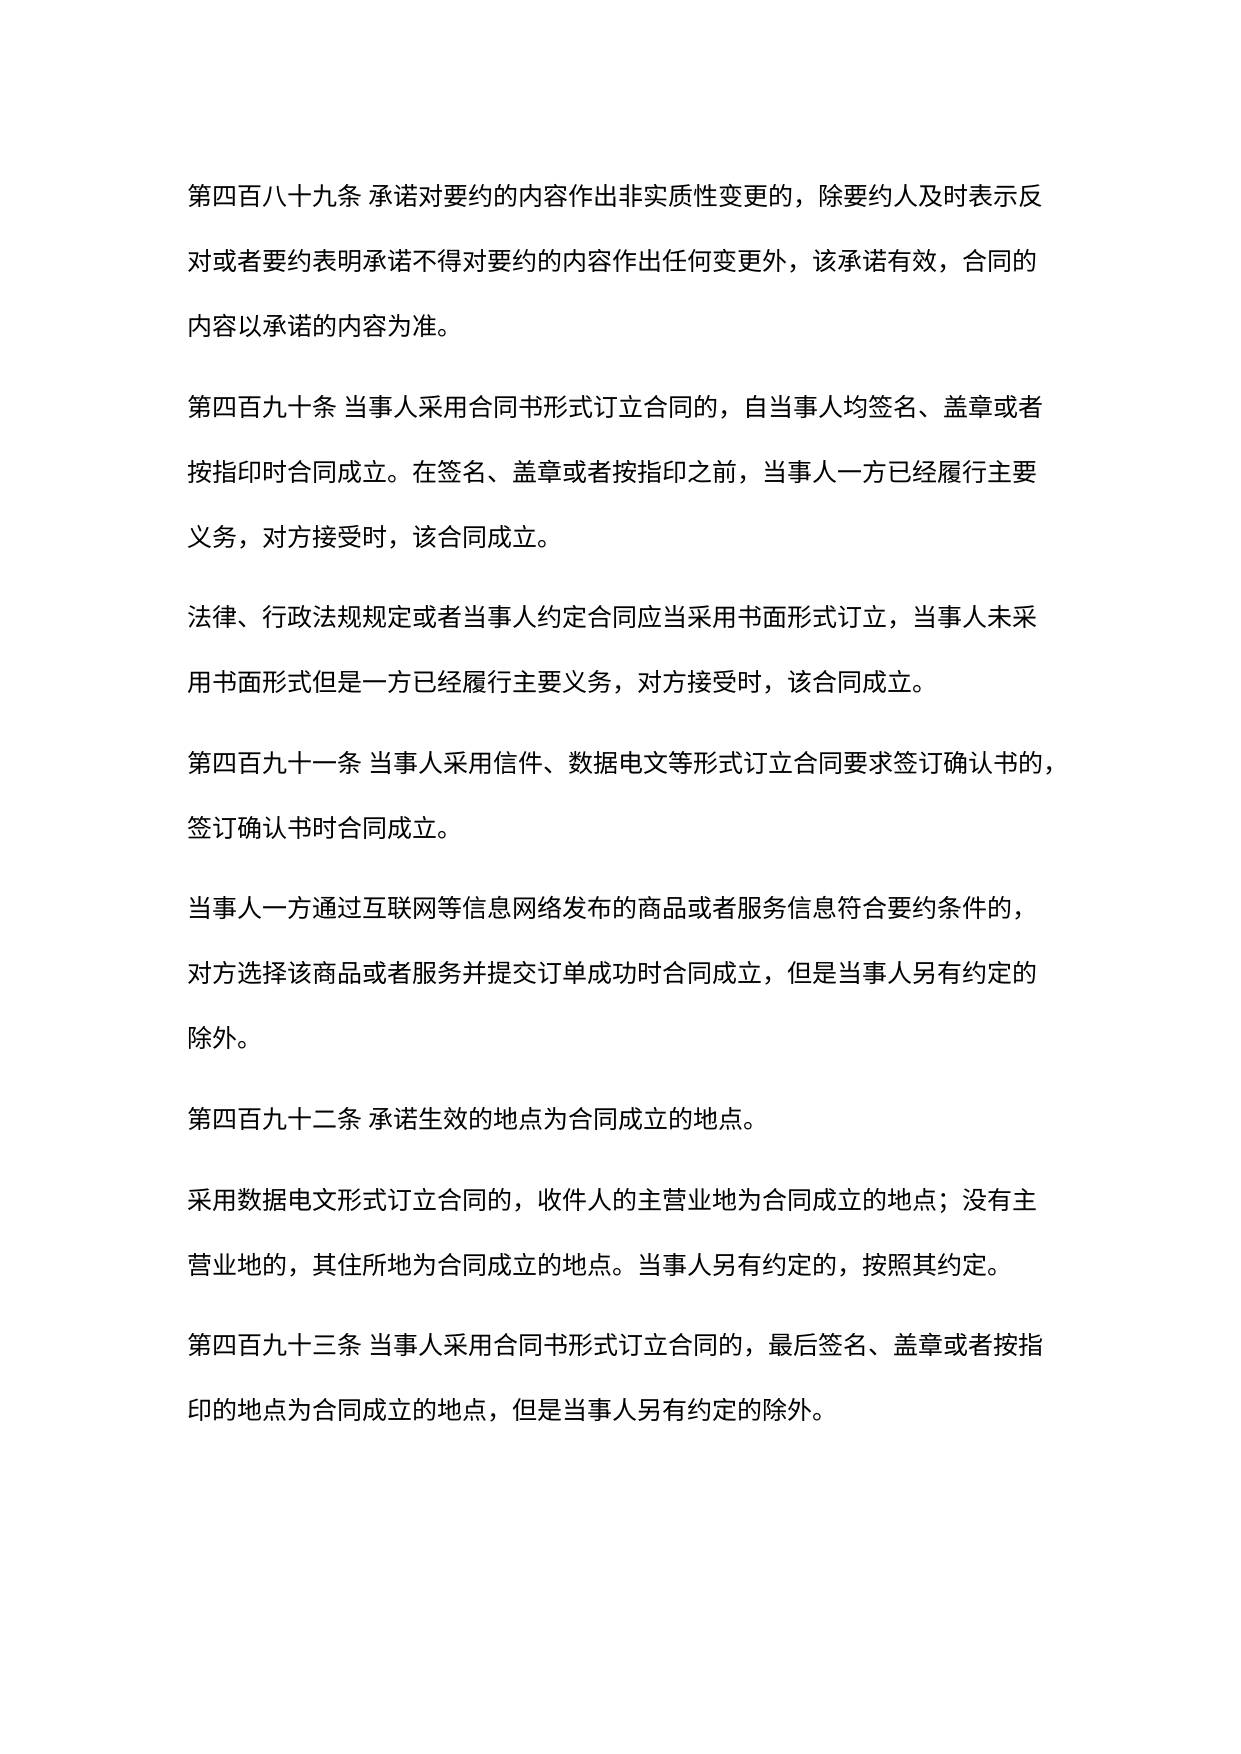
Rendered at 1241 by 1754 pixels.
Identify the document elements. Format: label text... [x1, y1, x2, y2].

text 法律、行政法规规定或者当事人约定合同应当采用书面形式订立，当事人未采用书面形式但是一方已经履行主要义务，对方接受时，该合同成立。 [187, 583, 1053, 713]
text 采用数据电文形式订立合同的，收件人的主营业地为合同成立的地点；没有主营业地的，其住所地为合同成立的地点。当事人另有约定的，按照其约定。 [187, 1166, 1053, 1296]
text 第四百九十一条 当事人采用信件、数据电文等形式订立合同要求签订确认书的，签订确认书时合同成立。 [187, 729, 1053, 859]
text 第四百九十条 当事人采用合同书形式订立合同的，自当事人均签名、盖章或者按指印时合同成立。在签名、盖章或者按指印之前，当事人一方已经履行主要义务，对方接受时，该合同成立。 [187, 373, 1053, 568]
text 第四百八十九条 承诺对要约的内容作出非实质性变更的，除要约人及时表示反对或者要约表明承诺不得对要约的内容作出任何变更外，该承诺有效，合同的内容以承诺的内容为准。 [187, 162, 1053, 357]
text 第四百九十三条 当事人采用合同书形式订立合同的，最后签名、盖章或者按指印的地点为合同成立的地点，但是当事人另有约定的除外。 [187, 1311, 1053, 1441]
text 当事人一方通过互联网等信息网络发布的商品或者服务信息符合要约条件的，对方选择该商品或者服务并提交订单成功时合同成立，但是当事人另有约定的除外。 [187, 874, 1053, 1069]
text 第四百九十二条 承诺生效的地点为合同成立的地点。 [187, 1085, 1053, 1150]
